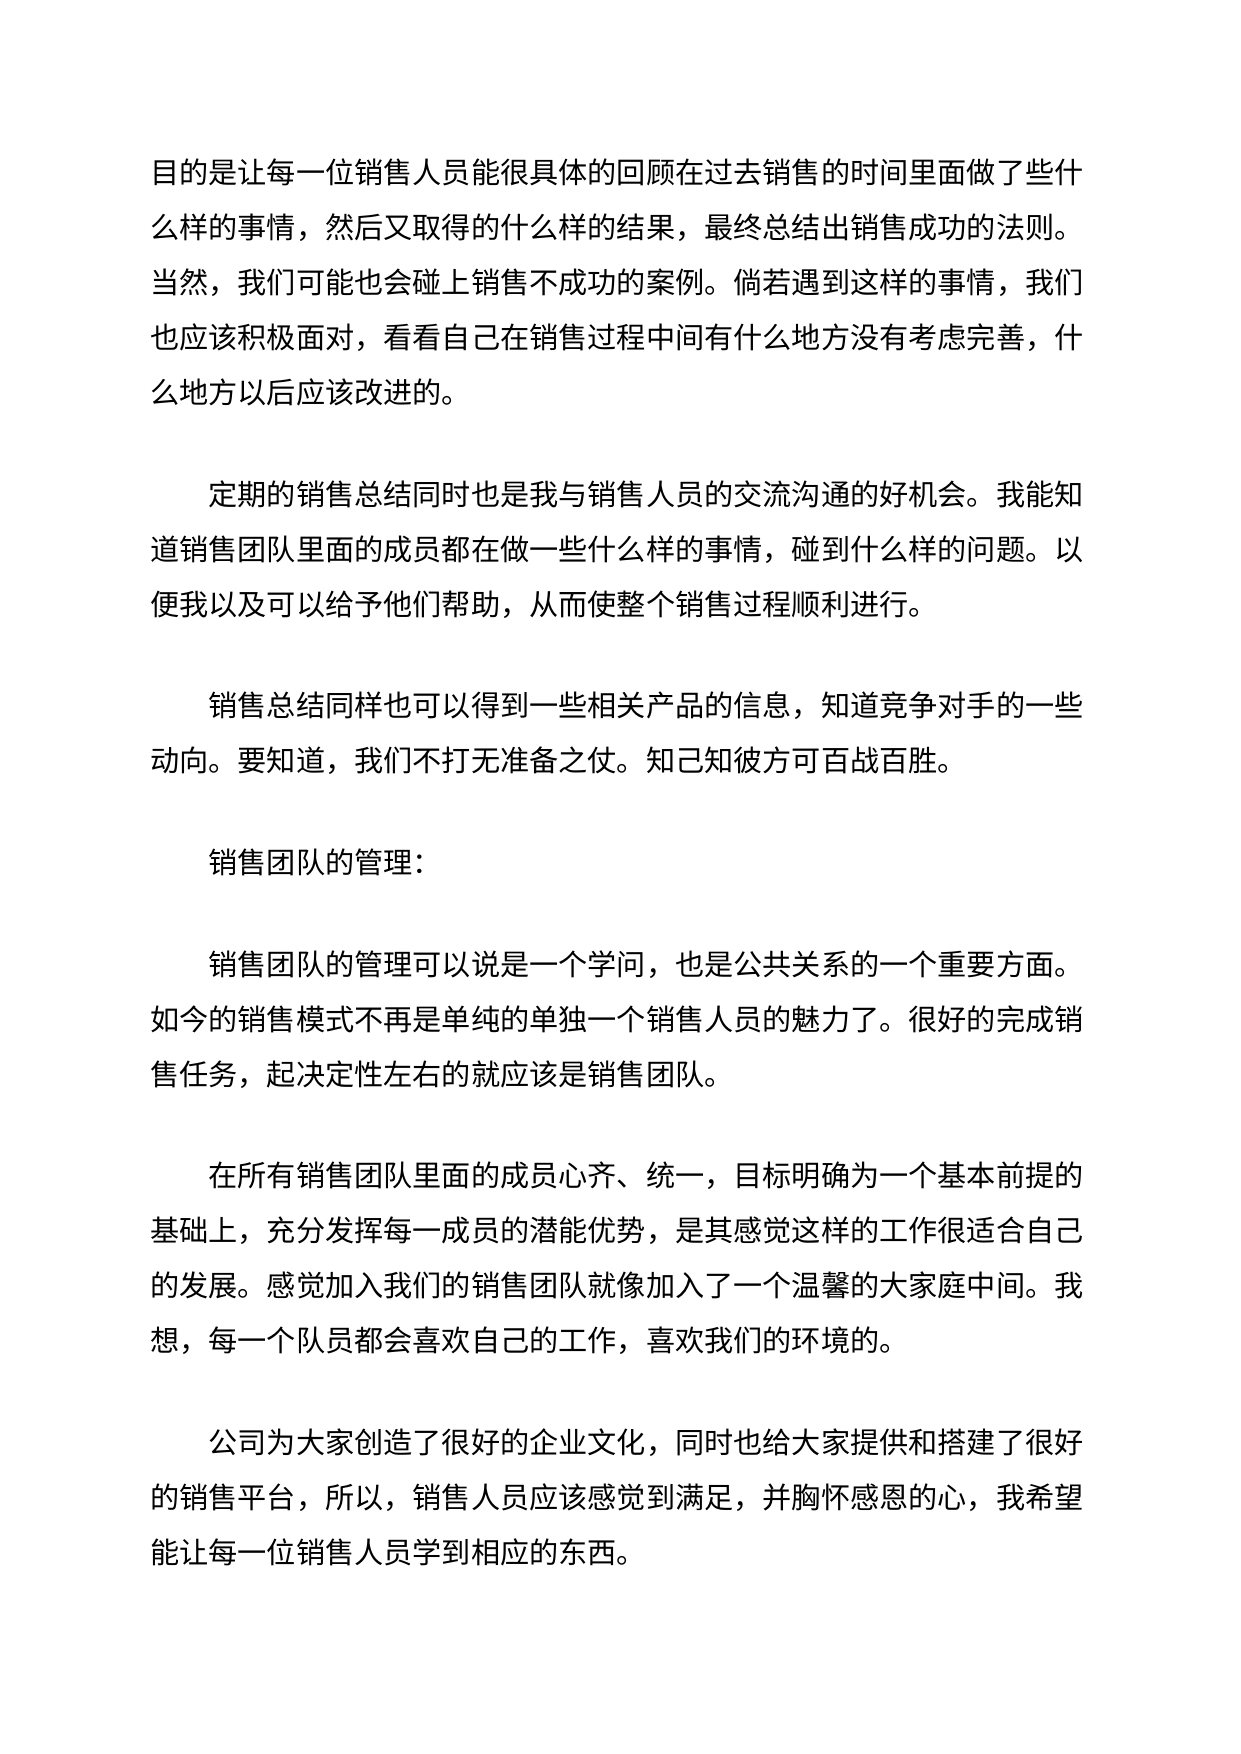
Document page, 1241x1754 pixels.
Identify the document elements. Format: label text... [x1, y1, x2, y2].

text 销售团队的管理： [150, 839, 1090, 882]
text 公司为大家创造了很好的企业文化，同时也给大家提供和搭建了很好的销售平台，所以，销售人员应该感觉到满足，并胸怀感恩的心，我希望能让每一位销售人员学到相应的东西。 [150, 1419, 1090, 1571]
text 在所有销售团队里面的成员心齐、统一，目标明确为一个基本前提的基础上，充分发挥每一成员的潜能优势，是其感觉这样的工作很适合自己的发展。感觉加入我们的销售团队就像加入了一个温馨的大家庭中间。我想，每一个队员都会喜欢自己的工作，喜欢我们的环境的。 [150, 1153, 1090, 1360]
text 定期的销售总结同时也是我与销售人员的交流沟通的好机会。我能知道销售团队里面的成员都在做一些什么样的事情，碰到什么样的问题。以便我以及可以给予他们帮助，从而使整个销售过程顺利进行。 [150, 471, 1090, 623]
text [150, 150, 1090, 412]
text 销售总结同样也可以得到一些相关产品的信息，知道竞争对手的一些动向。要知道，我们不打无准备之仗。知己知彼方可百战百胜。 [150, 683, 1090, 780]
text 销售团队的管理可以说是一个学问，也是公共关系的一个重要方面。如今的销售模式不再是单纯的单独一个销售人员的魅力了。很好的完成销售任务，起决定性左右的就应该是销售团队。 [150, 941, 1090, 1093]
